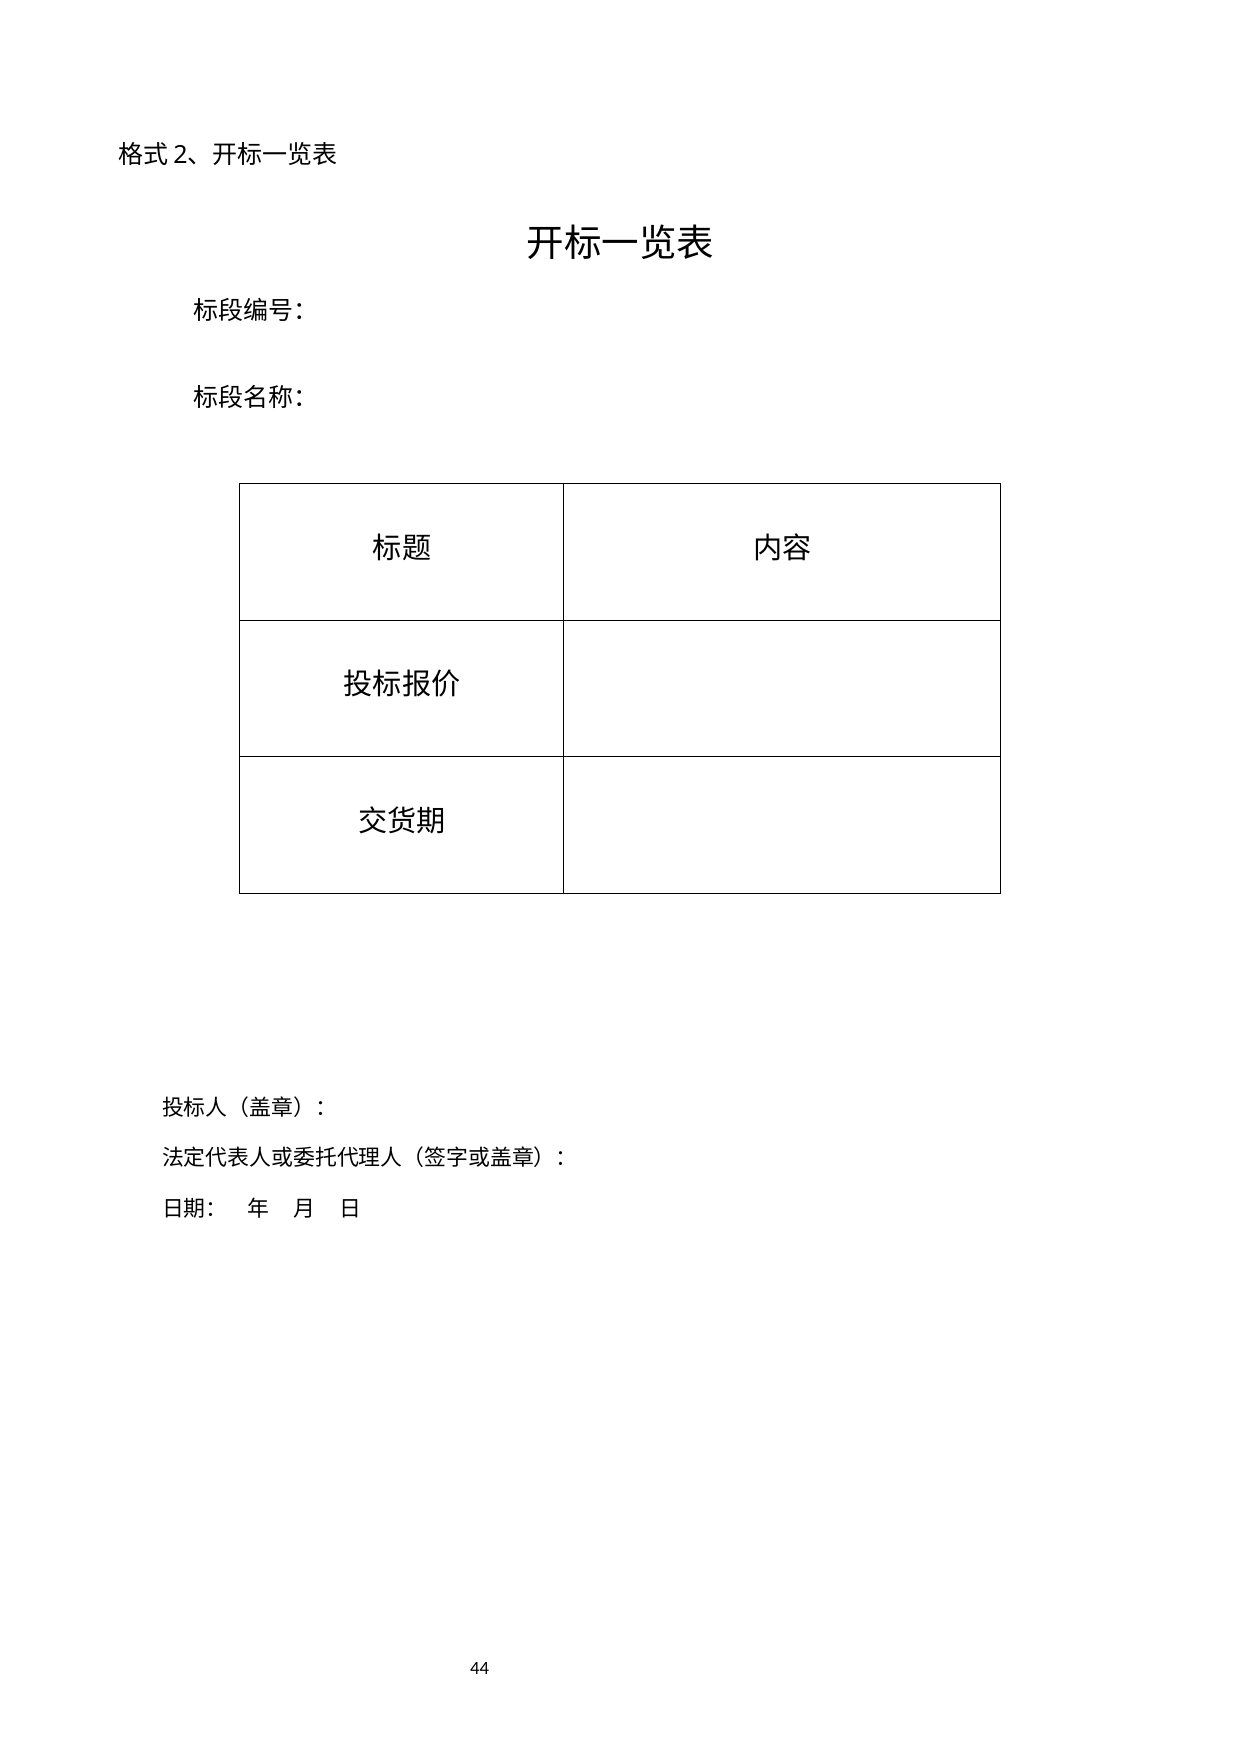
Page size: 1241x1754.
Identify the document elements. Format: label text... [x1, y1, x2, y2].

text 法定代表人或委托代理人（签字或盖章）： [118, 1139, 1122, 1173]
table_header 内容 [564, 484, 1000, 619]
text 标段编号： [118, 274, 1122, 343]
table_cell [564, 621, 1000, 756]
table_cell 投标报价 [240, 621, 563, 756]
text 标段名称： [118, 362, 1122, 431]
table_cell 交货期 [240, 757, 563, 892]
text 投标人（盖章）： [118, 1089, 1122, 1123]
text 日期： 年 月 日 [118, 1189, 1122, 1224]
table_cell [564, 757, 1000, 892]
table_header 标题 [240, 484, 563, 619]
text 格式2、开标一览表 [118, 118, 1122, 187]
text 开标一览表 [118, 206, 1122, 274]
